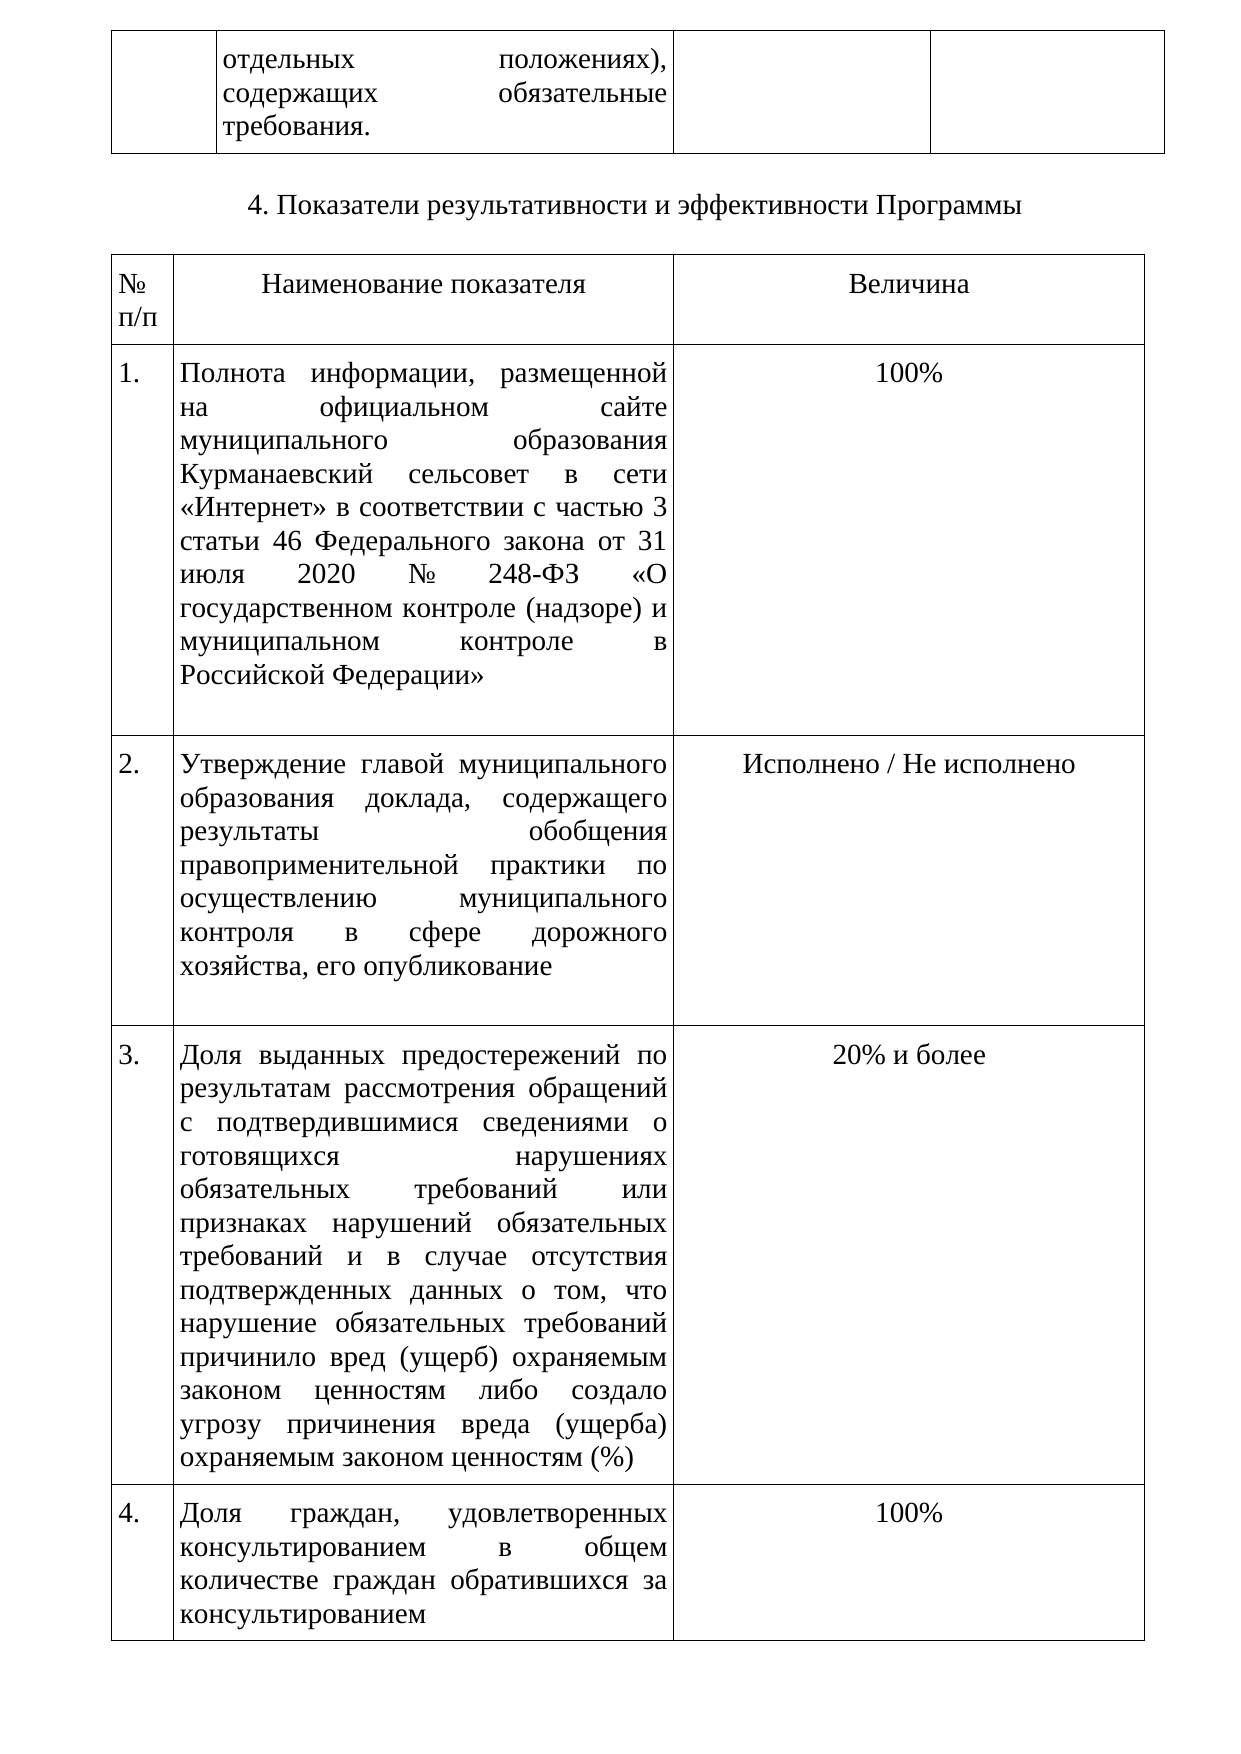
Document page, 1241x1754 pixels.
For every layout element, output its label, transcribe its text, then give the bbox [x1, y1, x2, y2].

table_cell Доля граждан, удовлетворенных консультированием в общем количестве граждан обратившихся за консультированием [174, 1485, 673, 1640]
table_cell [217, 31, 673, 152]
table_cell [674, 31, 930, 152]
table_cell 100% [674, 1485, 1144, 1640]
table_cell 20% и более [674, 1026, 1144, 1484]
table_cell Исполнено / Не исполнено [674, 736, 1144, 1025]
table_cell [931, 31, 1164, 152]
table_cell 3 [112, 31, 216, 152]
table_header № п/п [112, 255, 173, 343]
table_cell 3. [112, 1026, 173, 1484]
table_cell Утверждение главой муниципального образования доклада, содержащего результаты обобщения правоприменительной практики по осуществлению муниципального контроля в сфере дорожного хозяйства, его опубликование [174, 736, 673, 1025]
text 4. Показатели результативности и эффективности Программы [118, 187, 1152, 221]
table_cell Доля выданных предостережений по результатам рассмотрения обращений с подтвердившимися сведениями о готовящихся нарушениях обязательных требований или признаках нарушений обязательных требований и в случае отсутствия подтвержденных данных о том, что нарушение обязательных требований причинило вред (ущерб) охраняемым законом ценностям либо создало угрозу причинения вреда (ущерба) охраняемым законом ценностям (%) [174, 1026, 673, 1484]
table_cell 1. [112, 345, 173, 735]
table_cell 100% [674, 345, 1144, 735]
table_cell Полнота информации, размещенной на официальном сайте муниципального образования Курманаевский сельсовет в сети «Интернет» в соответствии с частью 3 статьи 46 Федерального закона от 31 июля 2020 № 248-ФЗ «О государственном контроле (надзоре) и муниципальном контроле в Российской Федерации» [174, 345, 673, 735]
table_header Наименование показателя [174, 255, 673, 343]
table_cell 2. [112, 736, 173, 1025]
table_cell 4. [112, 1485, 173, 1640]
table_header Величина [674, 255, 1144, 343]
